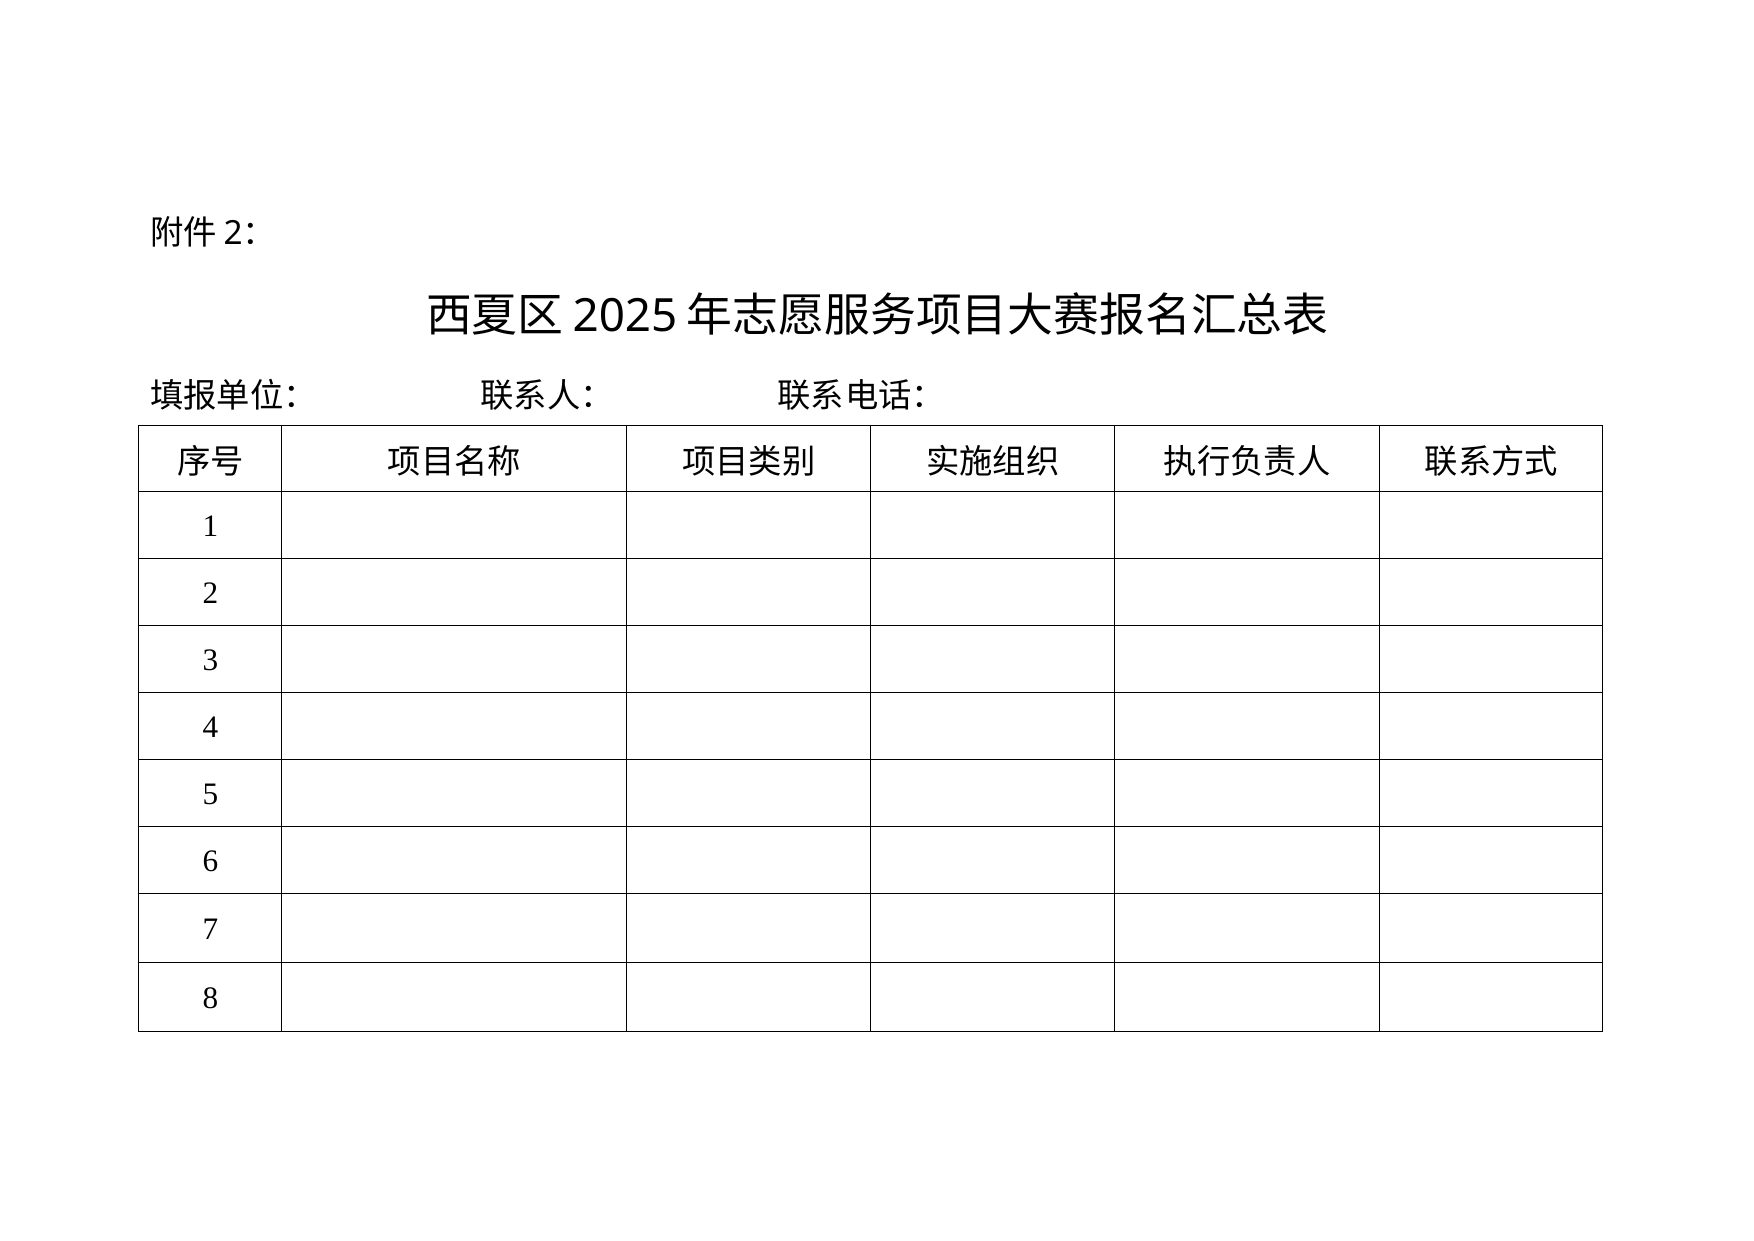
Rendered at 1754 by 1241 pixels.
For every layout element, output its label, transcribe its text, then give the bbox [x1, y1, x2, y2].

table_cell 6 [139, 827, 281, 893]
table_cell [282, 559, 626, 625]
table_cell [282, 626, 626, 692]
table_header 联系方式 [1380, 426, 1602, 491]
table_cell [627, 559, 870, 625]
table_cell [282, 827, 626, 893]
table_cell [282, 963, 626, 1031]
table_cell [627, 894, 870, 962]
text 西夏区2025年志愿服务项目大赛报名汇总表 [150, 263, 1604, 360]
table_cell [871, 963, 1114, 1031]
table_cell [627, 492, 870, 558]
table_cell [282, 760, 626, 826]
table_cell [282, 894, 626, 962]
table_cell [1380, 559, 1602, 625]
table_cell [1115, 693, 1379, 759]
table_header 执行负责人 [1115, 426, 1379, 491]
table_cell 5 [139, 760, 281, 826]
table_cell [871, 626, 1114, 692]
table_cell [871, 827, 1114, 893]
table_cell [871, 492, 1114, 558]
table_cell [282, 492, 626, 558]
table_header 项目类别 [627, 426, 870, 491]
table_cell [871, 894, 1114, 962]
table_cell [1115, 559, 1379, 625]
text 附件2： [150, 198, 1604, 263]
table_cell [1380, 492, 1602, 558]
table_cell [1115, 626, 1379, 692]
table_cell [871, 760, 1114, 826]
table_cell [871, 559, 1114, 625]
table_cell [1380, 760, 1602, 826]
text 填报单位： 联系人： 联系电话： [150, 360, 1604, 425]
table_cell [627, 760, 870, 826]
table_cell 4 [139, 693, 281, 759]
table_cell 8 [139, 963, 281, 1031]
table_cell [1115, 963, 1379, 1031]
table_cell [1115, 827, 1379, 893]
table_cell 2 [139, 559, 281, 625]
table_cell [1115, 760, 1379, 826]
table_cell [627, 963, 870, 1031]
table_header 实施组织 [871, 426, 1114, 491]
table_cell 1 [139, 492, 281, 558]
table_cell [1380, 894, 1602, 962]
table_cell [627, 693, 870, 759]
table_cell [1380, 963, 1602, 1031]
table_cell [627, 626, 870, 692]
table_cell [1380, 626, 1602, 692]
table_cell [871, 693, 1114, 759]
table_header 序号 [139, 426, 281, 491]
table_cell 3 [139, 626, 281, 692]
table_cell 7 [139, 894, 281, 962]
table_header 项目名称 [282, 426, 626, 491]
table_cell [627, 827, 870, 893]
table_cell [282, 693, 626, 759]
table_cell [1380, 693, 1602, 759]
table_cell [1115, 894, 1379, 962]
table_cell [1380, 827, 1602, 893]
table_cell [1115, 492, 1379, 558]
